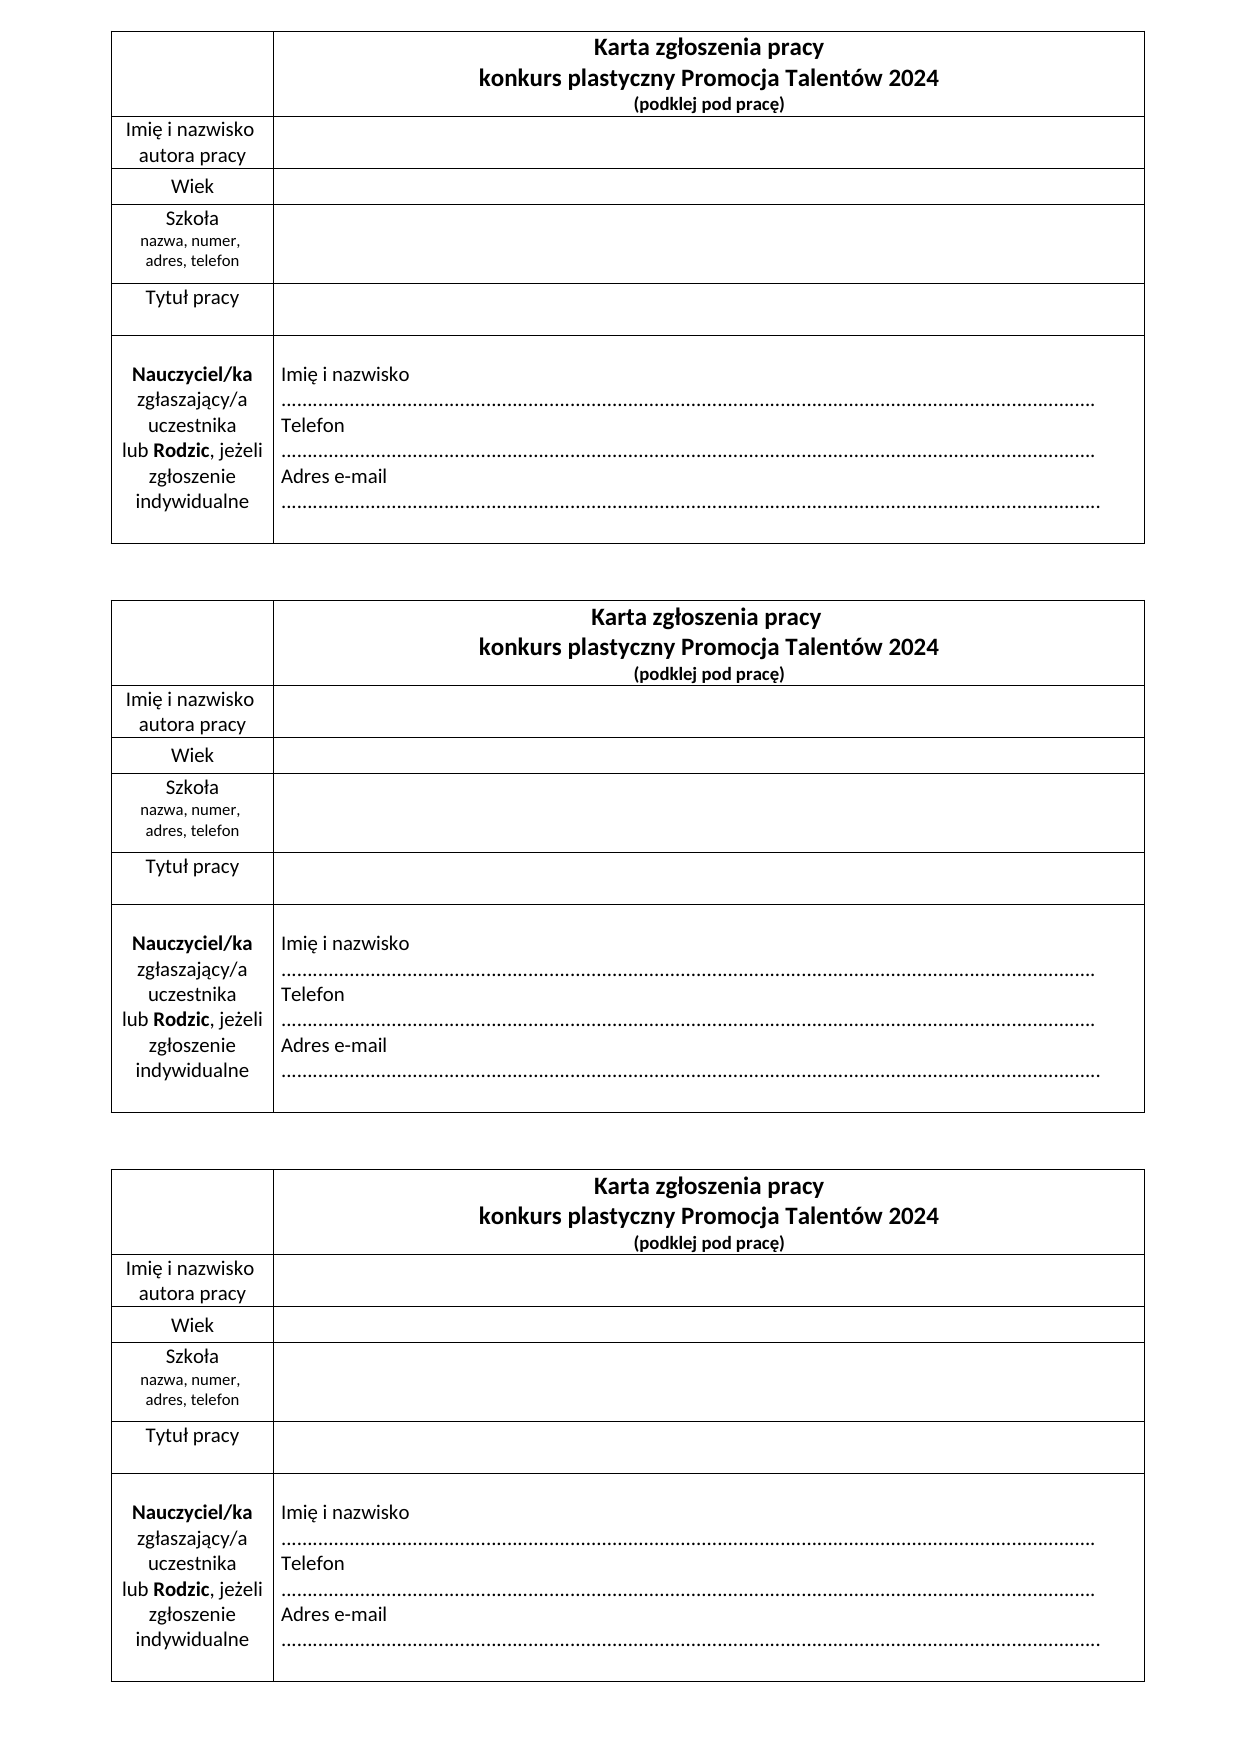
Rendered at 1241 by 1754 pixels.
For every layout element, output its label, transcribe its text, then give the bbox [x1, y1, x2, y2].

table_cell Imię i nazwisko autora pracy [112, 117, 273, 167]
table_cell Wiek [112, 169, 273, 204]
table_cell Tytuł pracy [112, 284, 273, 335]
table_cell Wiek [112, 738, 273, 773]
table_cell [274, 686, 1144, 737]
table_cell [274, 738, 1144, 773]
table_cell Imię i nazwisko ........................................................................................................................................................... Telefon ........................................................................................................................................................... Adres e-mail ............................................................................................................................................................ [274, 336, 1144, 543]
table_header [112, 601, 273, 685]
table_cell [274, 853, 1144, 904]
table_cell Imię i nazwisko autora pracy [112, 686, 273, 737]
table_cell Imię i nazwisko ........................................................................................................................................................... Telefon ........................................................................................................................................................... Adres e-mail ............................................................................................................................................................ [274, 1474, 1144, 1681]
table_header [112, 1170, 273, 1254]
table_header Karta zgłoszenia pracy konkurs plastyczny Promocja Talentów 2024 (podklej pod pracę) [274, 601, 1144, 685]
table_cell [274, 1343, 1144, 1421]
table_cell Wiek [112, 1307, 273, 1342]
table_header [112, 32, 273, 116]
table_cell Szkoła nazwa, numer, adres, telefon [112, 205, 273, 283]
table_cell [274, 117, 1144, 167]
table_cell [274, 1422, 1144, 1473]
table_cell Nauczyciel/ka zgłaszający/a uczestnika lub Rodzic, jeżeli zgłoszenie indywidualne [112, 905, 273, 1112]
table_cell [274, 1307, 1144, 1342]
table_header Karta zgłoszenia pracy konkurs plastyczny Promocja Talentów 2024 (podklej pod pracę) [274, 1170, 1144, 1254]
table_cell Nauczyciel/ka zgłaszający/a uczestnika lub Rodzic, jeżeli zgłoszenie indywidualne [112, 336, 273, 543]
table_cell Szkoła nazwa, numer, adres, telefon [112, 774, 273, 852]
table_cell Szkoła nazwa, numer, adres, telefon [112, 1343, 273, 1421]
table_cell [274, 1255, 1144, 1306]
table_cell [274, 774, 1144, 852]
table_cell Tytuł pracy [112, 1422, 273, 1473]
table_header Karta zgłoszenia pracy konkurs plastyczny Promocja Talentów 2024 (podklej pod pracę) [274, 32, 1144, 116]
table_cell Tytuł pracy [112, 853, 273, 904]
table_cell Nauczyciel/ka zgłaszający/a uczestnika lub Rodzic, jeżeli zgłoszenie indywidualne [112, 1474, 273, 1681]
table_cell [274, 169, 1144, 204]
table_cell [274, 205, 1144, 283]
table_cell [274, 284, 1144, 335]
table_cell Imię i nazwisko ........................................................................................................................................................... Telefon ........................................................................................................................................................... Adres e-mail ............................................................................................................................................................ [274, 905, 1144, 1112]
table_cell Imię i nazwisko autora pracy [112, 1255, 273, 1306]
